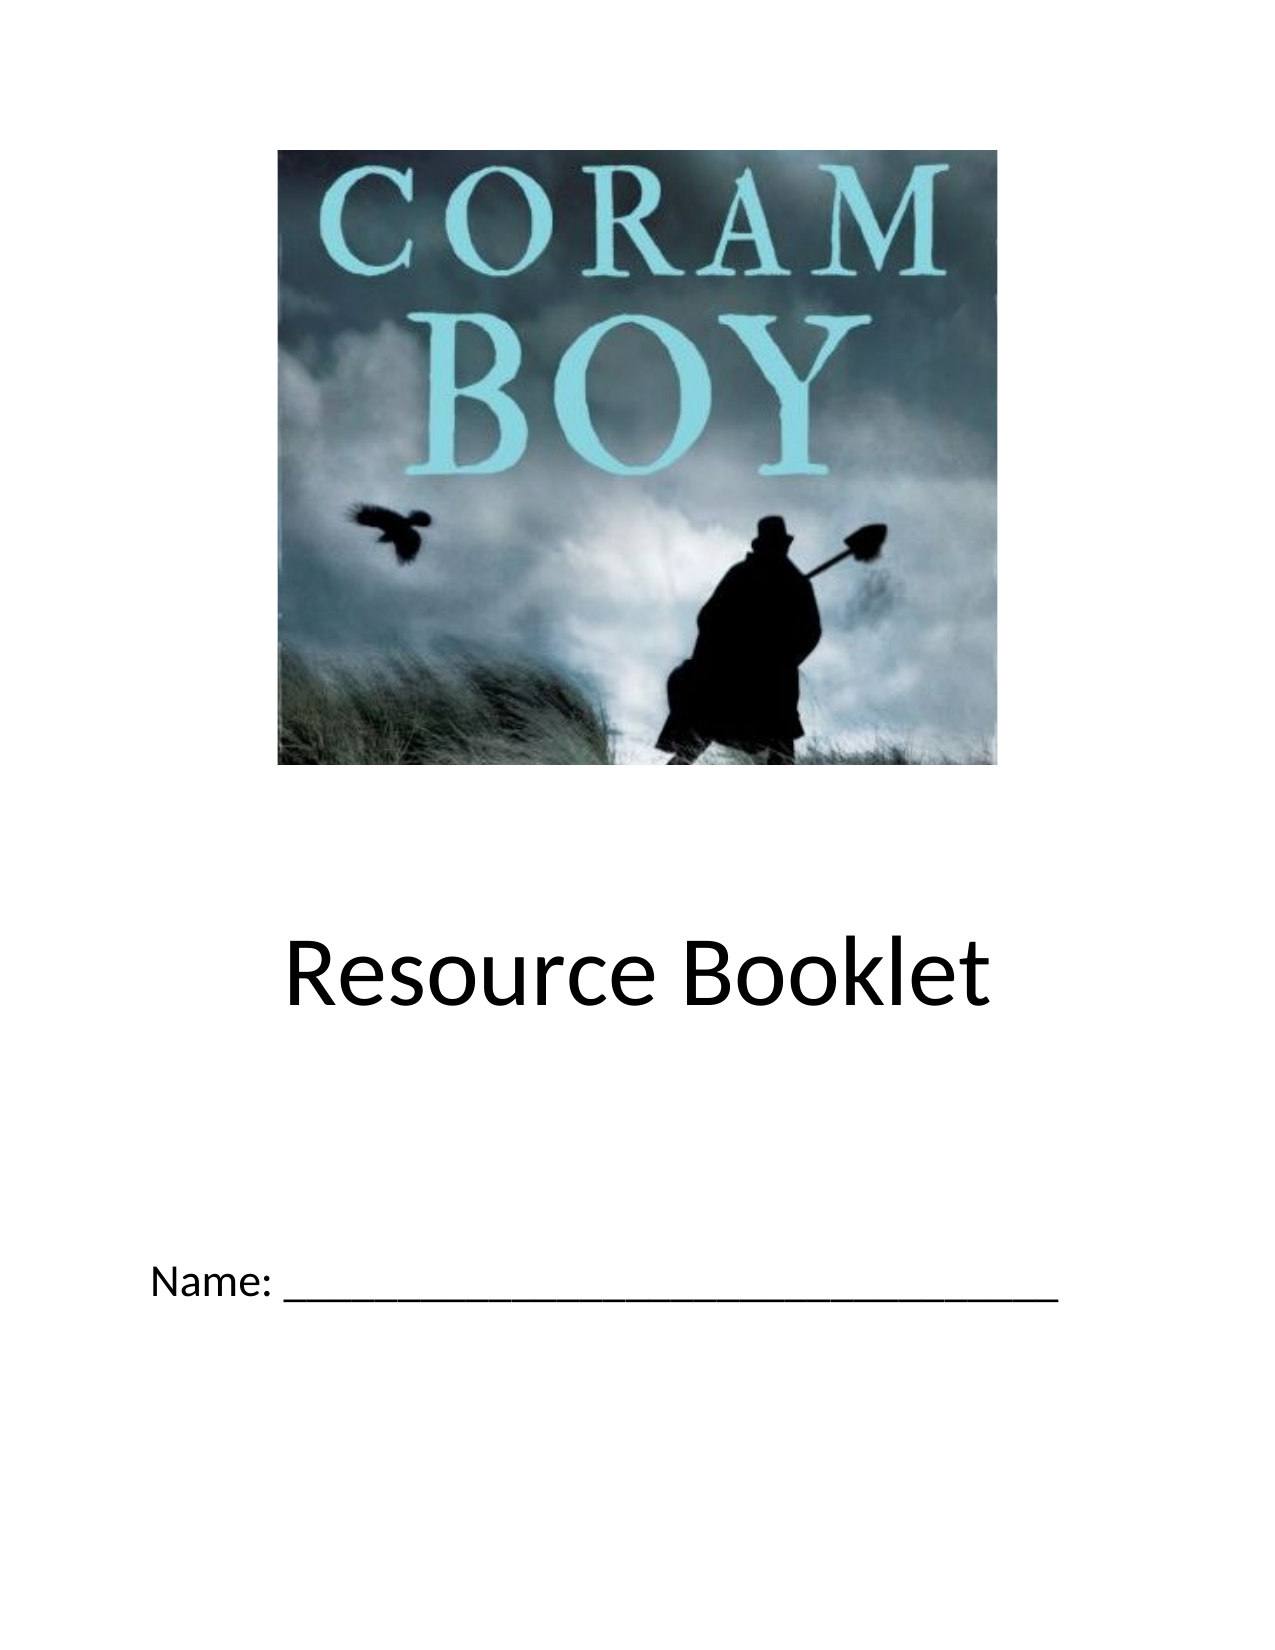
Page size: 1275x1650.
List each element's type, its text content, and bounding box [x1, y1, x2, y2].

picture [277, 150, 998, 765]
text Name: __________________________________ [150, 1252, 1125, 1307]
text Resource Booklet [150, 908, 1125, 1030]
